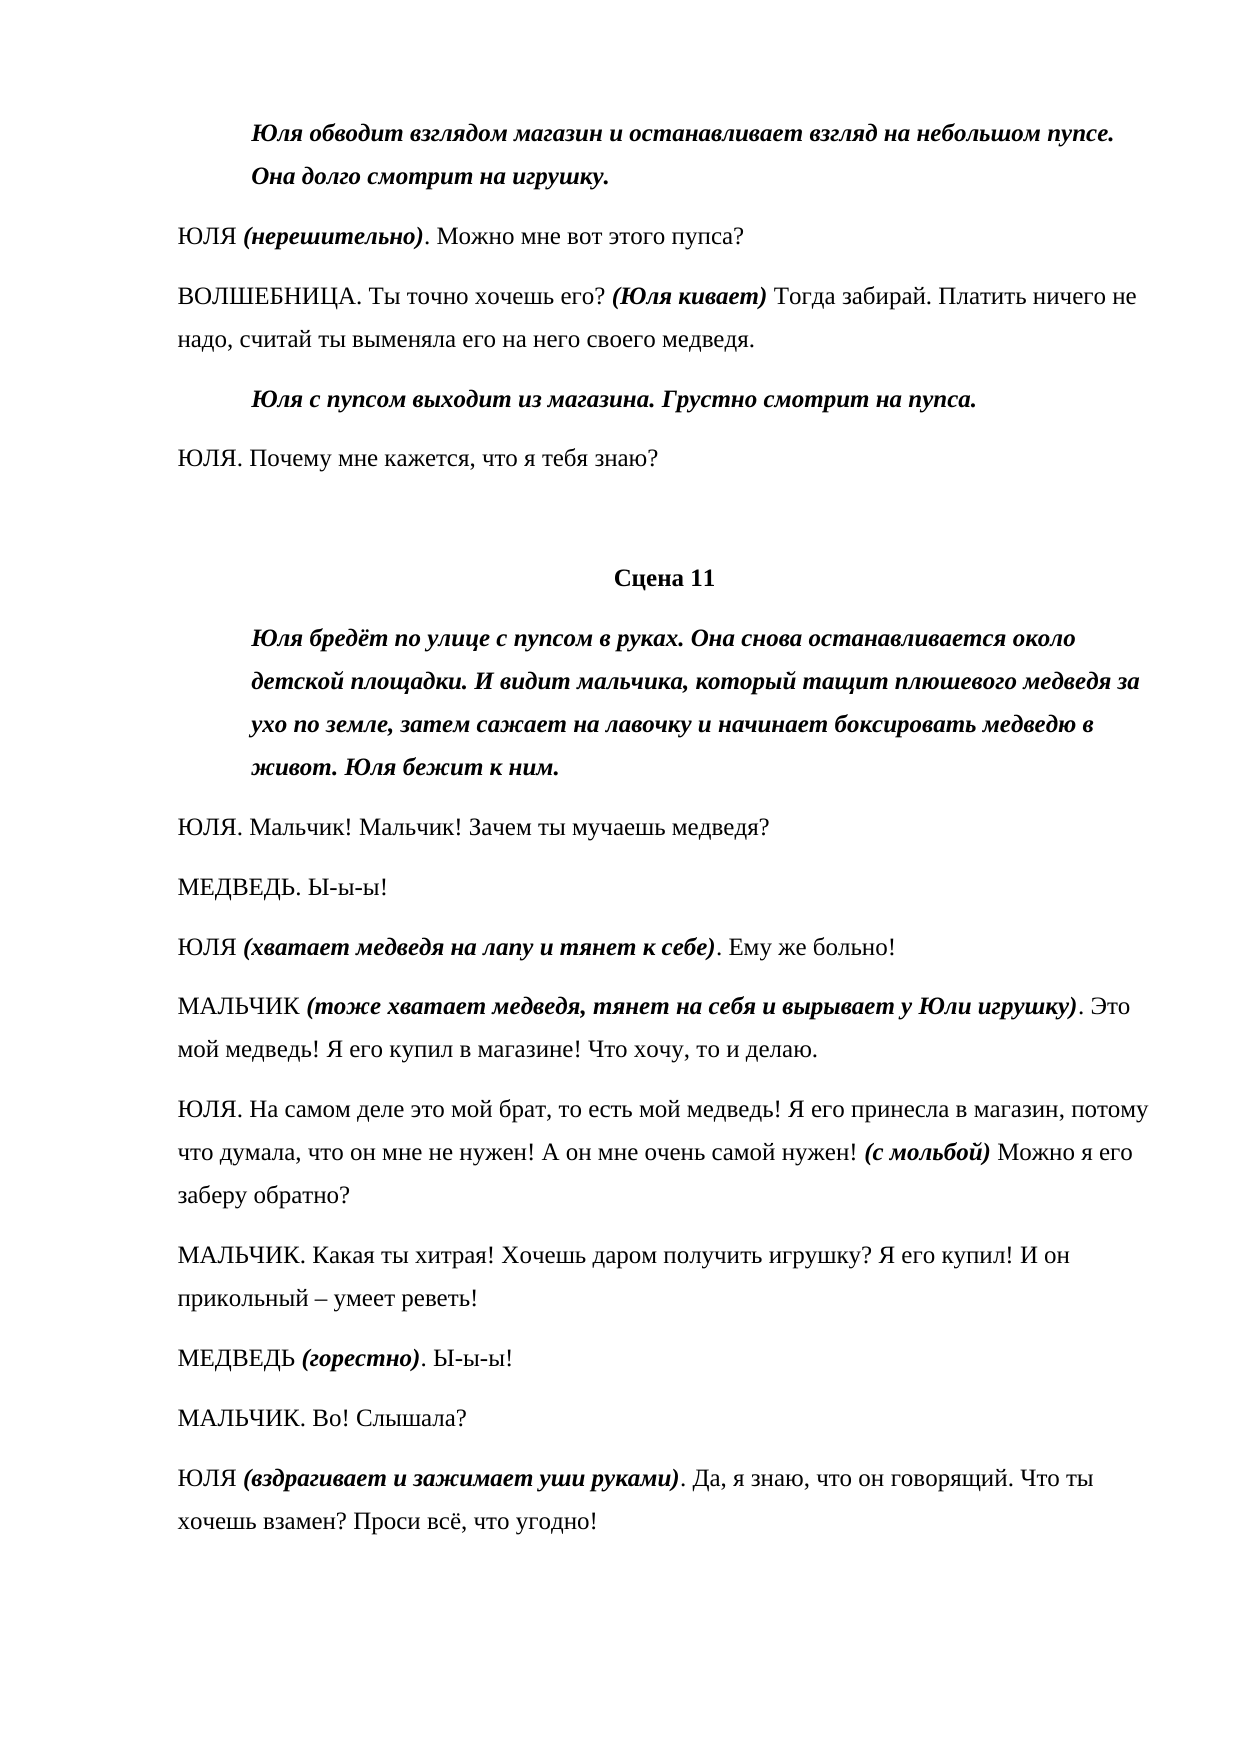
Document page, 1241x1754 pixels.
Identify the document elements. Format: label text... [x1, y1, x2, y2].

text ЮЛЯ. На самом деле это мой брат, то есть мой медведь! Я его принесла в магазин, потому что думала, что он мне не нужен! А он мне очень самой нужен! (с мольбой) Можно я его заберу обратно? [177, 1094, 1152, 1209]
text МЕДВЕДЬ. Ы-ы-ы! [177, 872, 1152, 901]
text Юля бредёт по улице с пупсом в руках. Она снова останавливается около детской площадки. И видит мальчика, который тащит плюшевого медведя за ухо по земле, затем сажает на лавочку и начинает боксировать медведю в живот. Юля бежит к ним. [251, 623, 1152, 781]
text ЮЛЯ (вздрагивает и зажимает уши руками). Да, я знаю, что он говорящий. Что ты хочешь взамен? Проси всё, что угодно! [177, 1463, 1152, 1535]
text МАЛЬЧИК. Какая ты хитрая! Хочешь даром получить игрушку? Я его купил! И он прикольный – умеет реветь! [177, 1240, 1152, 1312]
text Юля обводит взглядом магазин и останавливает взгляд на небольшом пупсе. Она долго смотрит на игрушку. [251, 118, 1152, 190]
text Юля с пупсом выходит из магазина. Грустно смотрит на пупса. [177, 384, 1152, 412]
text МАЛЬЧИК (тоже хватает медведя, тянет на себя и вырывает у Юли игрушку). Это мой медведь! Я его купил в магазине! Что хочу, то и делаю. [177, 991, 1152, 1063]
text ЮЛЯ. Почему мне кажется, что я тебя знаю? [177, 443, 1152, 472]
text ВОЛШЕБНИЦА. Ты точно хочешь его? (Юля кивает) Тогда забирай. Платить ничего не надо, считай ты выменяла его на него своего медведя. [177, 281, 1152, 353]
text МЕДВЕДЬ (горестно). Ы-ы-ы! [177, 1343, 1152, 1372]
text ЮЛЯ (хватает медведя на лапу и тянет к себе). Ему же больно! [177, 932, 1152, 960]
text МАЛЬЧИК. Во! Слышала? [177, 1403, 1152, 1432]
text ЮЛЯ (нерешительно). Можно мне вот этого пупса? [177, 221, 1152, 250]
text ЮЛЯ. Мальчик! Мальчик! Зачем ты мучаешь медведя? [177, 812, 1152, 841]
text Сцена 11 [177, 563, 1152, 592]
